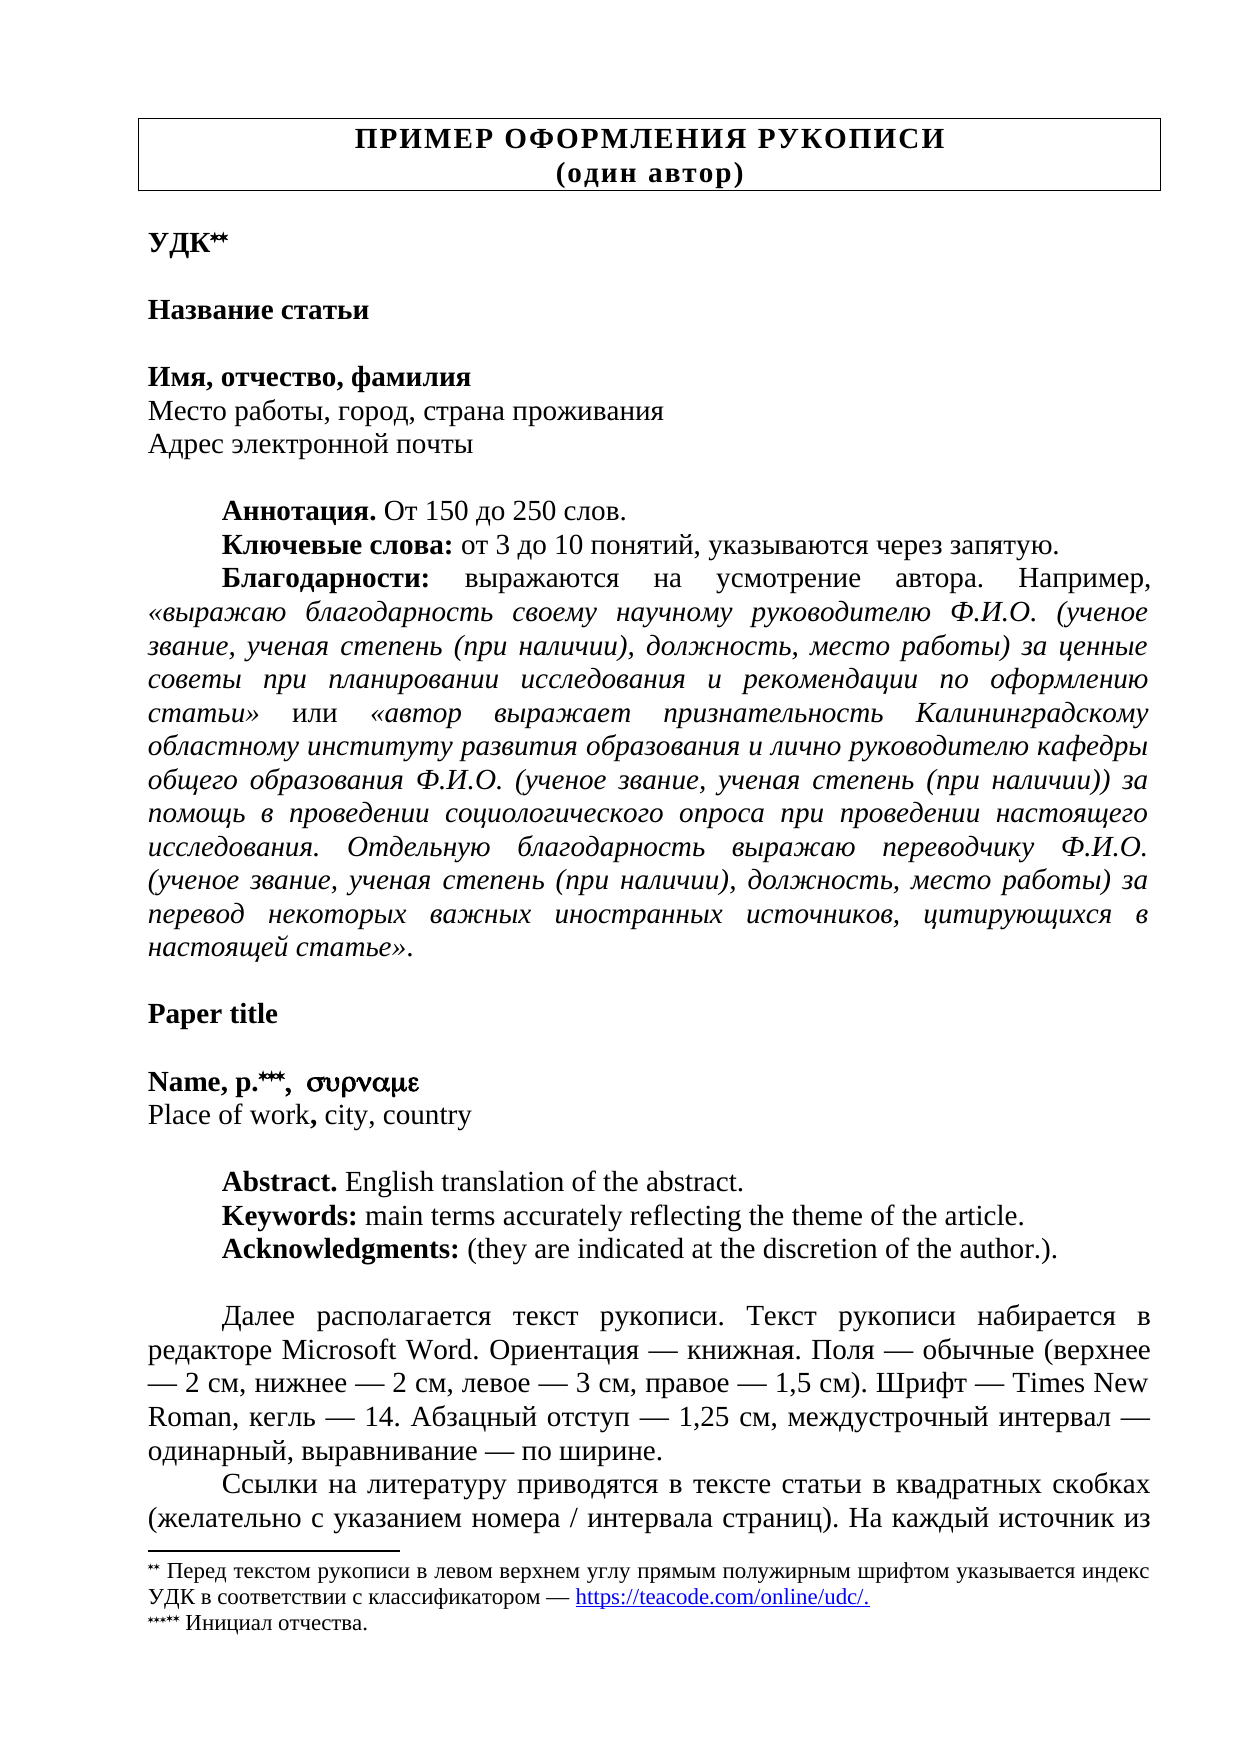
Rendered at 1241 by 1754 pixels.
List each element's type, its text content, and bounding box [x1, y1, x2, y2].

text Keywords: main terms accurately reflecting the theme of the article. [148, 1198, 1152, 1231]
text Ключевые слова: от 3 до 10 понятий, указываются через запятую. [148, 527, 1152, 561]
text Благодарности: выражаются на усмотрение автора. Например, «выражаю благодарность своему научному руководителю Ф.И.О. (ученое звание, ученая степень (при наличии), должность, место работы) за ценные советы при планировании исследования и рекомендации по оформлению статьи» или «автор выражает признательность Калининградскому областному институту развития образования и лично руководителю кафедры общего образования Ф.И.О. (ученое звание, ученая степень (при наличии)) за помощь в проведении социологического опроса при проведении настоящего исследования. Отдельную благодарность выражаю переводчику Ф.И.О. (ученое звание, ученая степень (при наличии), должность, место работы) за перевод некоторых важных иностранных источников, цитирующихся в настоящей статье». [148, 561, 1152, 963]
text ПРИМЕР ОФОРМЛЕНИЯ РУКОПИСИ [139, 119, 1160, 152]
text Paper title [148, 997, 1152, 1030]
text Место работы, город, страна проживания [148, 393, 1152, 426]
text Название статьи [148, 292, 1152, 326]
text Имя, отчество, фамилия [148, 359, 1152, 393]
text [148, 1466, 1152, 1533]
text (один автор) [139, 152, 1160, 190]
text УДК [148, 225, 1152, 259]
text Abstract. English translation of the abstract. [148, 1164, 1152, 1198]
text Acknowledgments: (they are indicated at the discretion of the author.). [148, 1231, 1152, 1265]
text Place of work, city, country [148, 1097, 1152, 1131]
text Аннотация. От 150 до 250 слов. [148, 493, 1152, 527]
text Адрес электронной почты [148, 426, 1152, 460]
text Name, p., surname [148, 1064, 1152, 1097]
text Далее располагается текст рукописи. Текст рукописи набирается в редакторе Microsoft Word. Ориентация — книжная. Поля — обычные (верхнее — 2 см, нижнее — 2 см, левое — 3 см, правое — 1,5 см). Шрифт — Times New Roman, кегль — 14. Абзацный отступ — 1,25 см, междустрочный интервал — одинарный, выравнивание — по ширине. [148, 1298, 1152, 1466]
